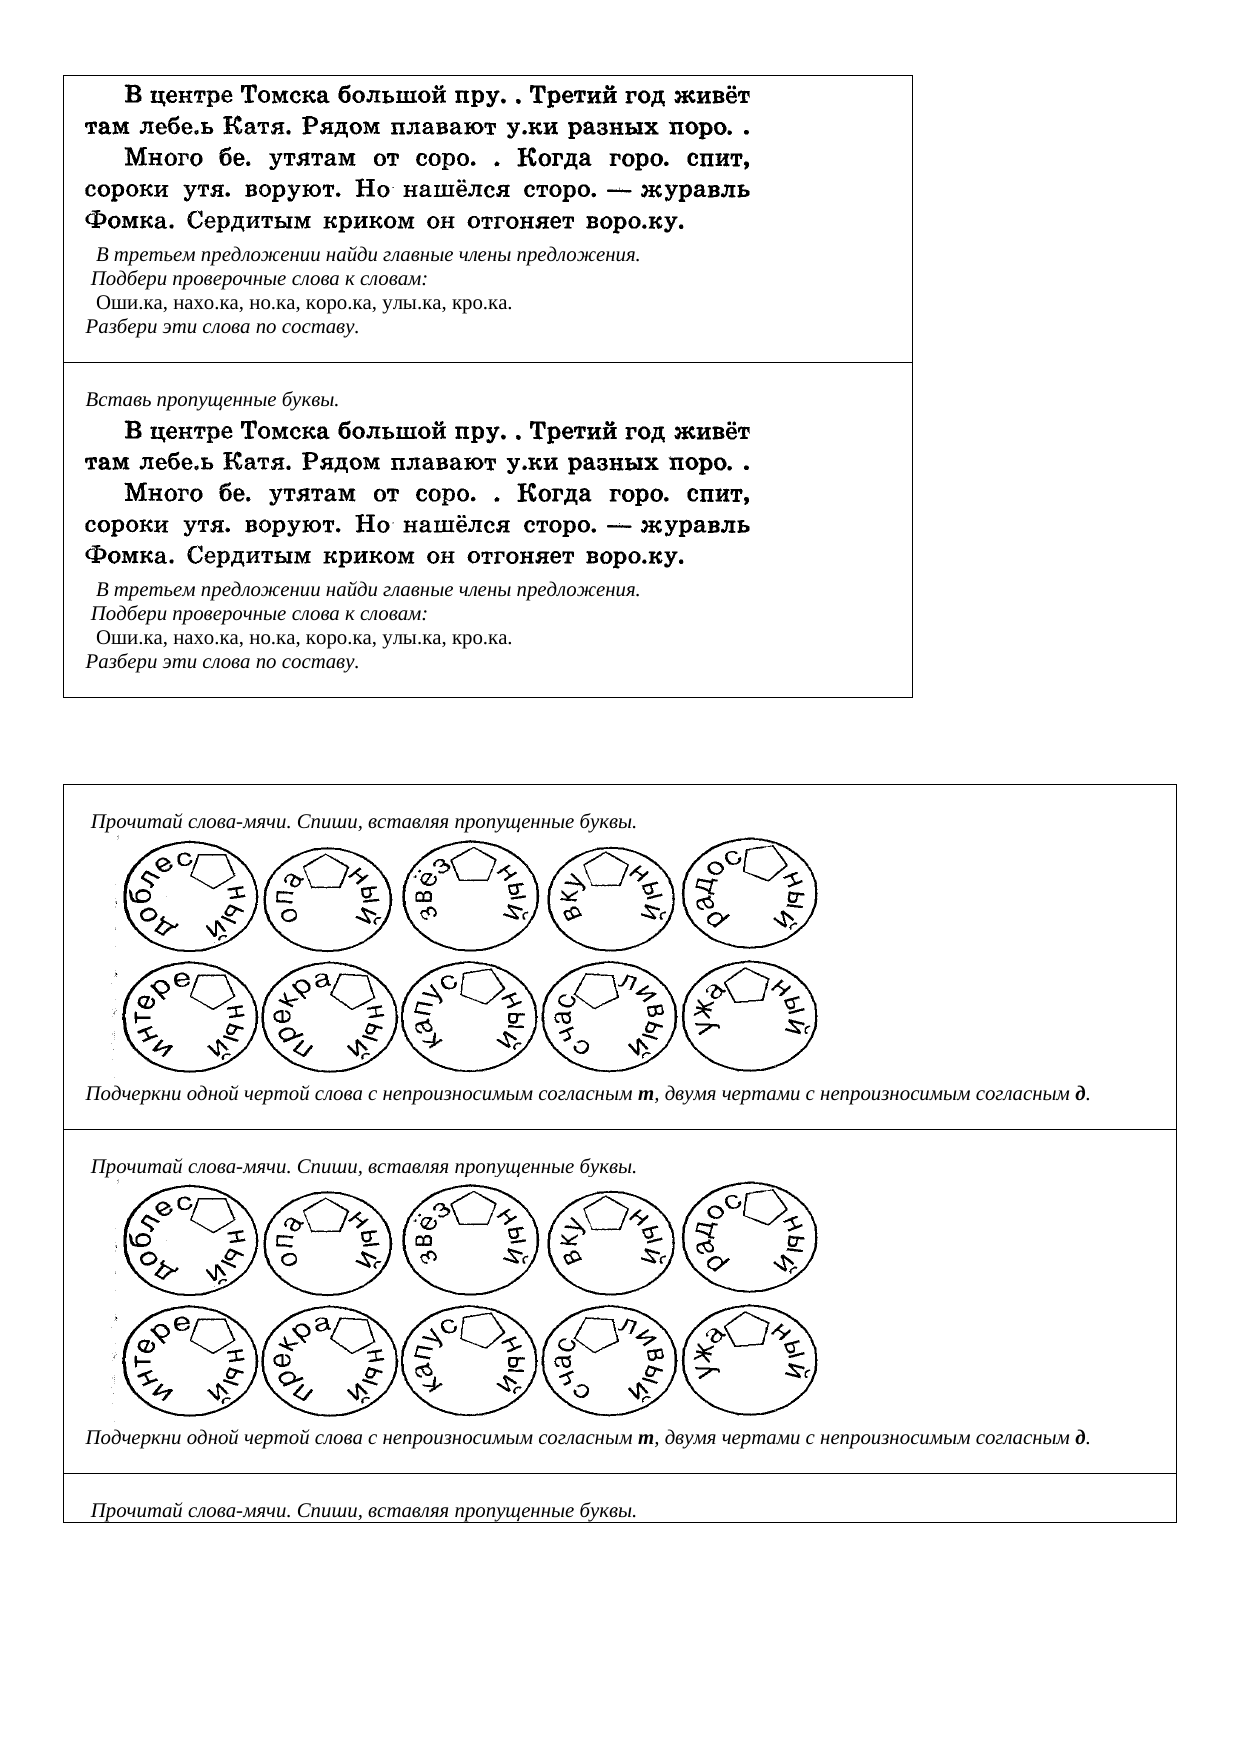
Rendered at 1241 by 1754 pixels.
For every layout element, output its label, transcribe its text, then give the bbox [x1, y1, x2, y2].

picture [75, 76, 760, 242]
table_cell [64, 76, 912, 362]
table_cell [64, 1474, 1176, 1522]
table_header Прочитай слова-мячи. Спиши, вставляя пропущенные буквы. Подчеркни одной чертой слова с непроизносимым согласным т, двумя чертами с непроизносимым согласным д. [64, 785, 1176, 1128]
picture [75, 411, 760, 577]
picture [111, 1177, 824, 1425]
picture [111, 833, 824, 1081]
